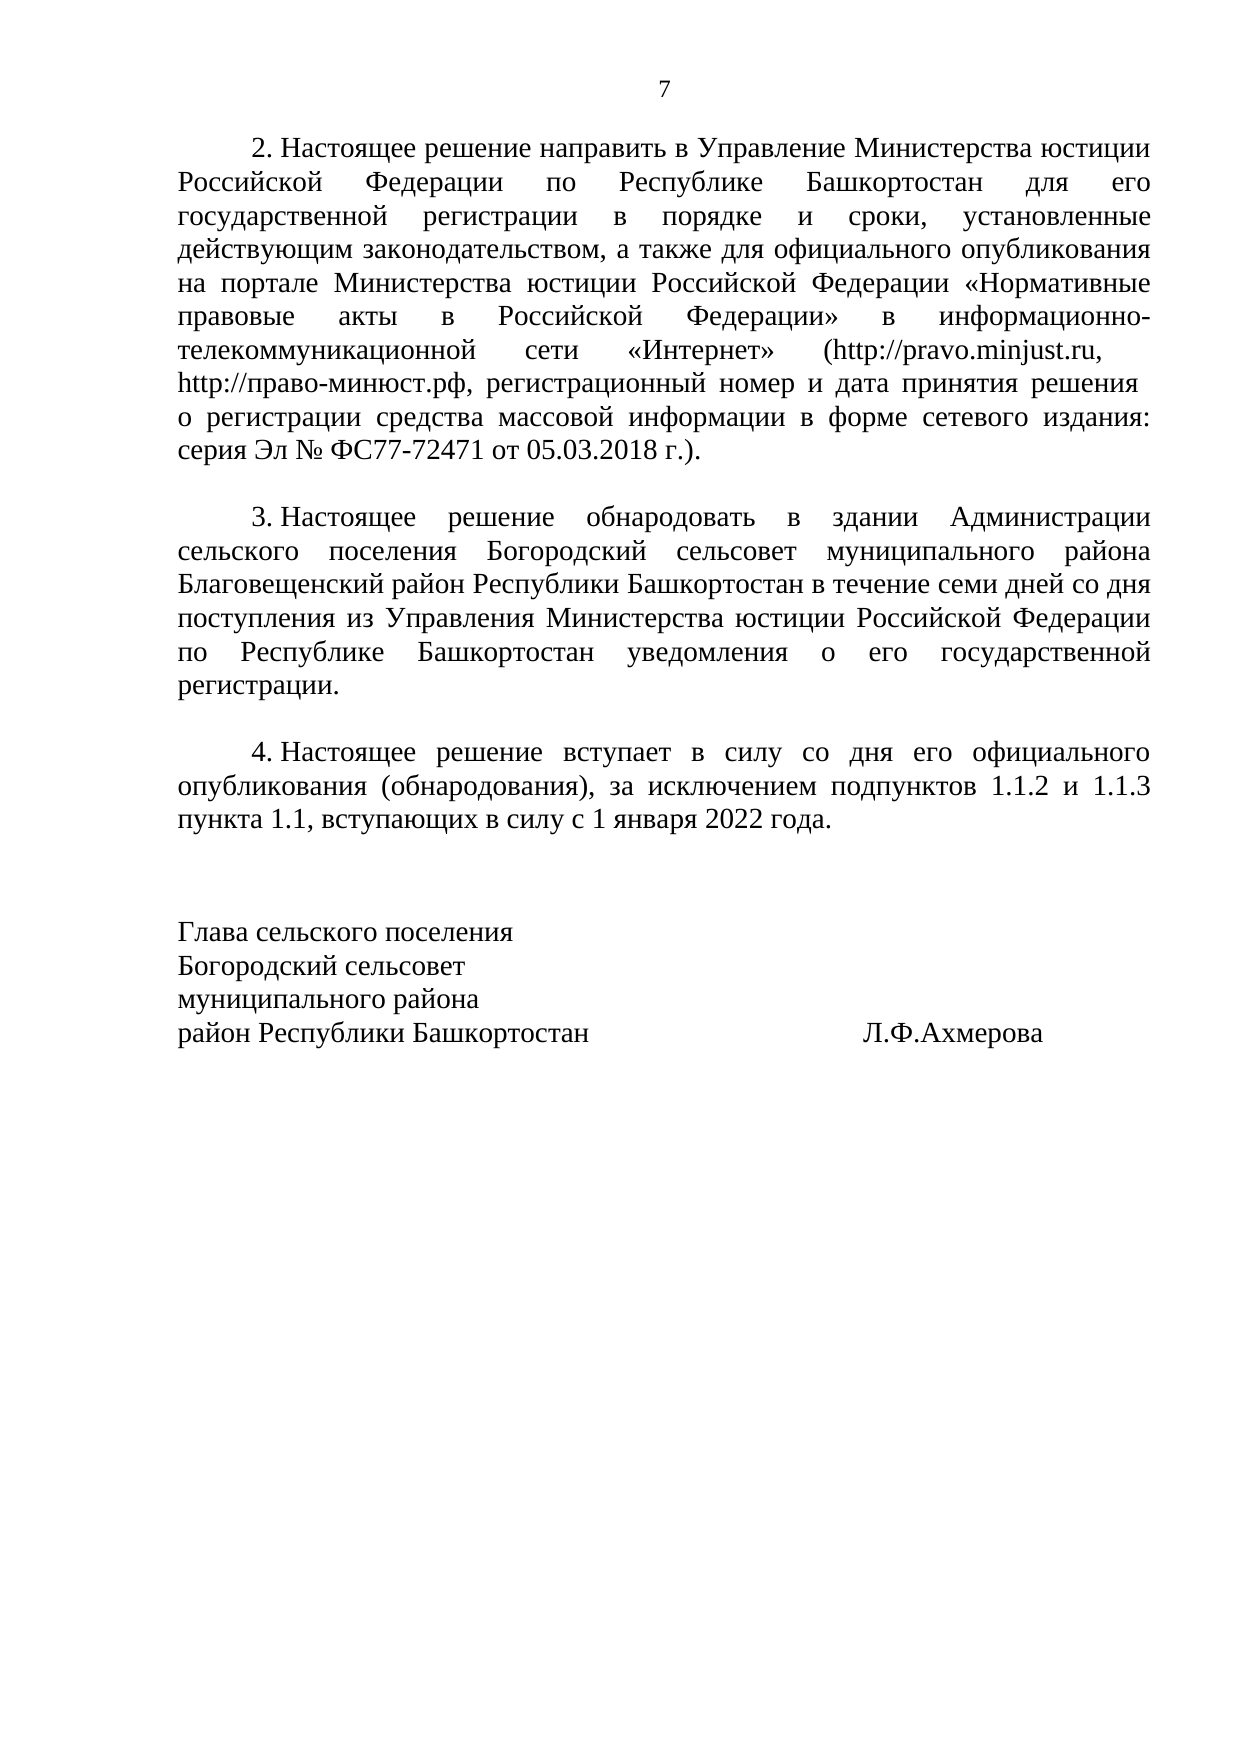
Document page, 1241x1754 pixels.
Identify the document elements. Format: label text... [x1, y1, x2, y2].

text Богородский сельсовет [177, 948, 1152, 982]
text 3. Настоящее решение обнародовать в здании Администрации сельского поселения Богородский сельсовет муниципального района Благовещенский район Республики Башкортостан в течение семи дней со дня поступления из Управления Министерства юстиции Российской Федерации по Республике Башкортостан уведомления о его государственной регистрации. [177, 499, 1152, 701]
text 2. Настоящее решение направить в Управление Министерства юстиции Российской Федерации по Республике Башкортостан для его государственной регистрации в порядке и сроки, установленные действующим законодательством, а также для официального опубликования на портале Министерства юстиции Российской Федерации «Нормативные правовые акты в Российской Федерации» в информационно-телекоммуникационной сети «Интернет» (http://pravo.minjust.ru, http://право-минюст.рф, регистрационный номер и дата принятия решения о регистрации средства массовой информации в форме сетевого издания: серия Эл № ФС77-72471 от 05.03.2018 г.). [177, 131, 1152, 466]
text Глава сельского поселения [177, 914, 1152, 948]
text 4. Настоящее решение вступает в силу со дня его официального опубликования (обнародования), за исключением подпунктов 1.1.2 и 1.1.3 пункта 1.1, вступающих в силу с 1 января 2022 года. [177, 734, 1152, 835]
text муниципального района [177, 982, 1152, 1015]
text район Республики Башкортостан Л.Ф.Ахмерова [177, 1015, 1152, 1049]
